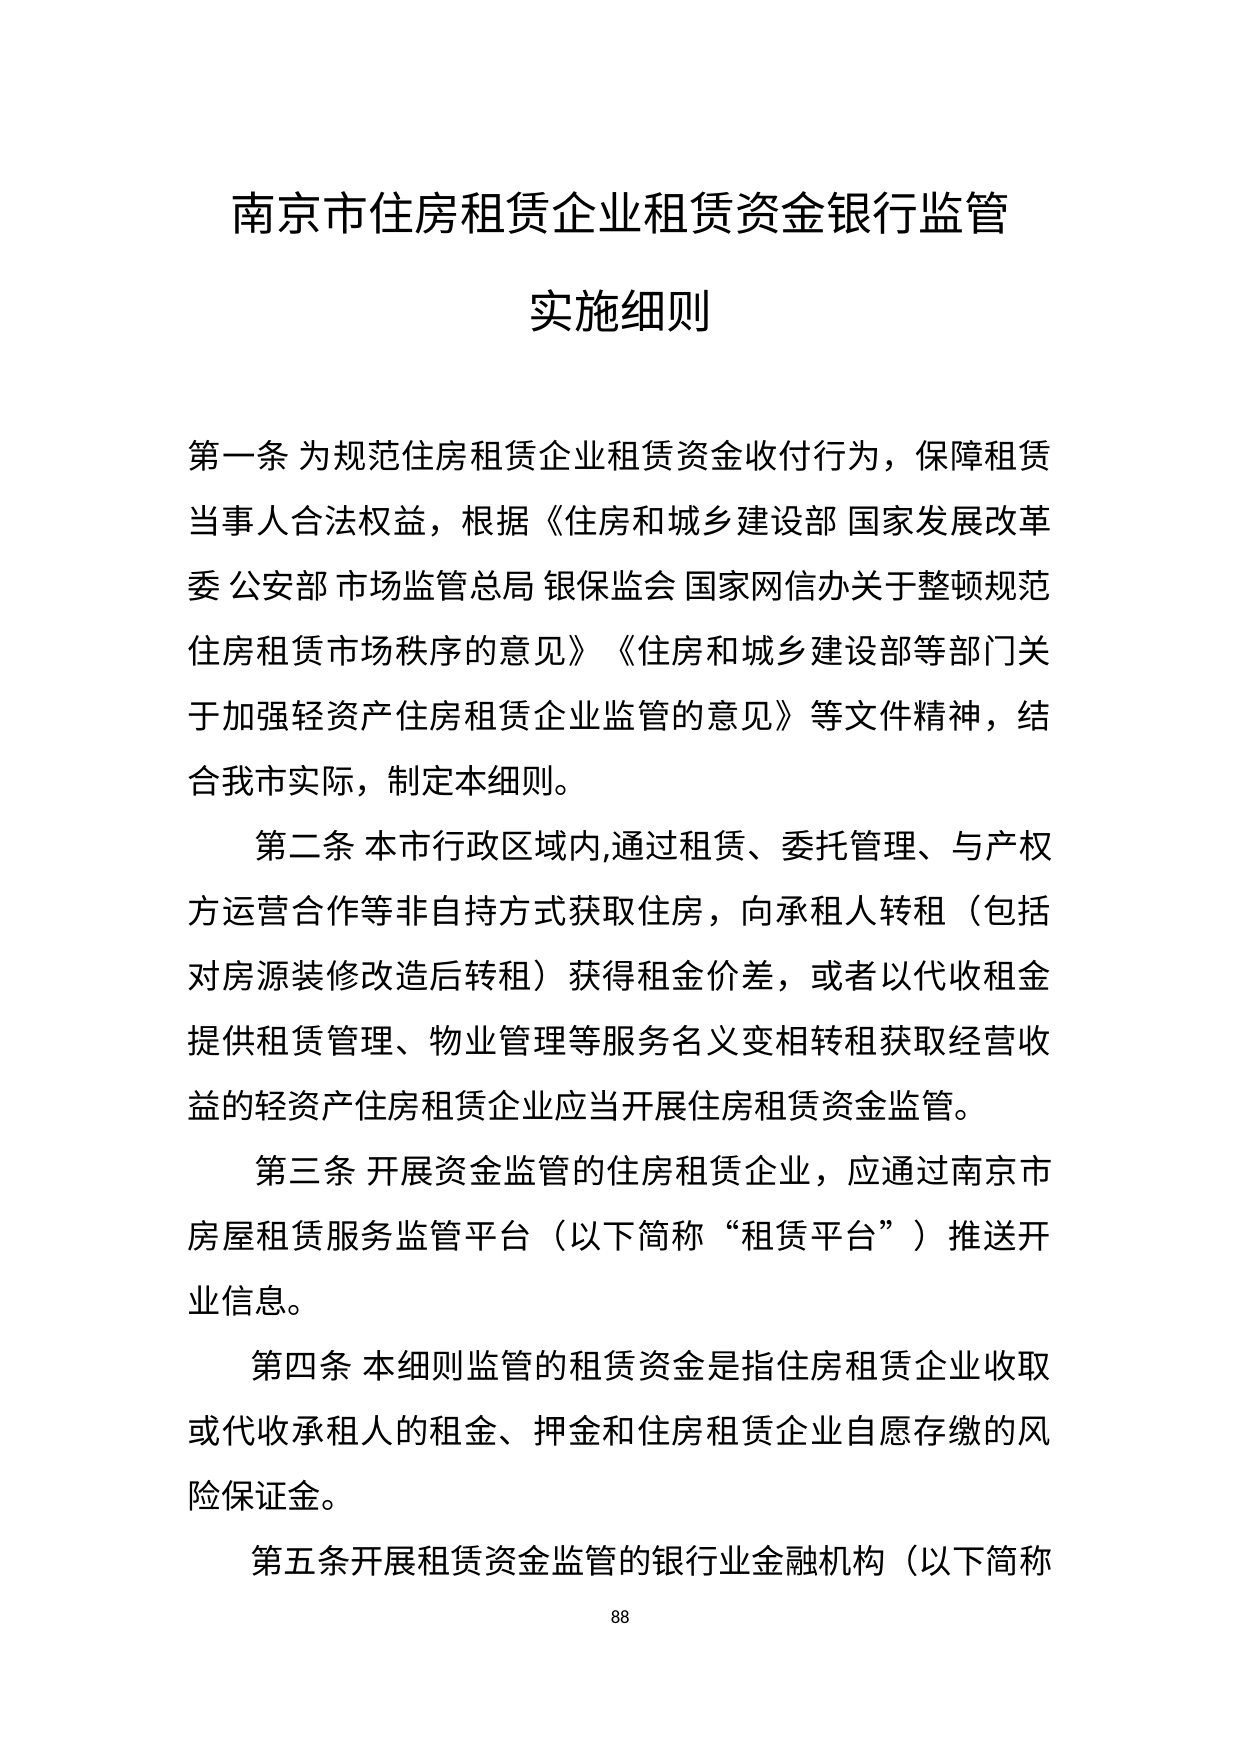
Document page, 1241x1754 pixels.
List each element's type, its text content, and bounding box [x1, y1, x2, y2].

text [187, 1527, 1053, 1592]
text 第一条 为规范住房租赁企业租赁资金收付行为，保障租赁当事人合法权益，根据《住房和城乡建设部 国家发展改革委 公安部 市场监管总局 银保监会 国家网信办关于整顿规范住房租赁市场秩序的意见》《住房和城乡建设部等部门关于加强轻资产住房租赁企业监管的意见》等文件精神，结合我市实际，制定本细则。 [187, 422, 1053, 812]
text 第二条 本市行政区域内,通过租赁、委托管理、与产权方运营合作等非自持方式获取住房，向承租人转租（包括对房源装修改造后转租）获得租金价差，或者以代收租金、提供租赁管理、物业管理等服务名义变相转租获取经营收益的轻资产住房租赁企业应当开展住房租赁资金监管。 [187, 812, 1053, 1137]
text 实施细则 [187, 259, 1053, 357]
text 第三条 开展资金监管的住房租赁企业，应通过南京市房屋租赁服务监管平台（以下简称“租赁平台”）推送开业信息。 [187, 1137, 1053, 1332]
text 第四条 本细则监管的租赁资金是指住房租赁企业收取或代收承租人的租金、押金和住房租赁企业自愿存缴的风险保证金。 [187, 1332, 1053, 1527]
text 南京市住房租赁企业租赁资金银行监管 [187, 162, 1053, 259]
